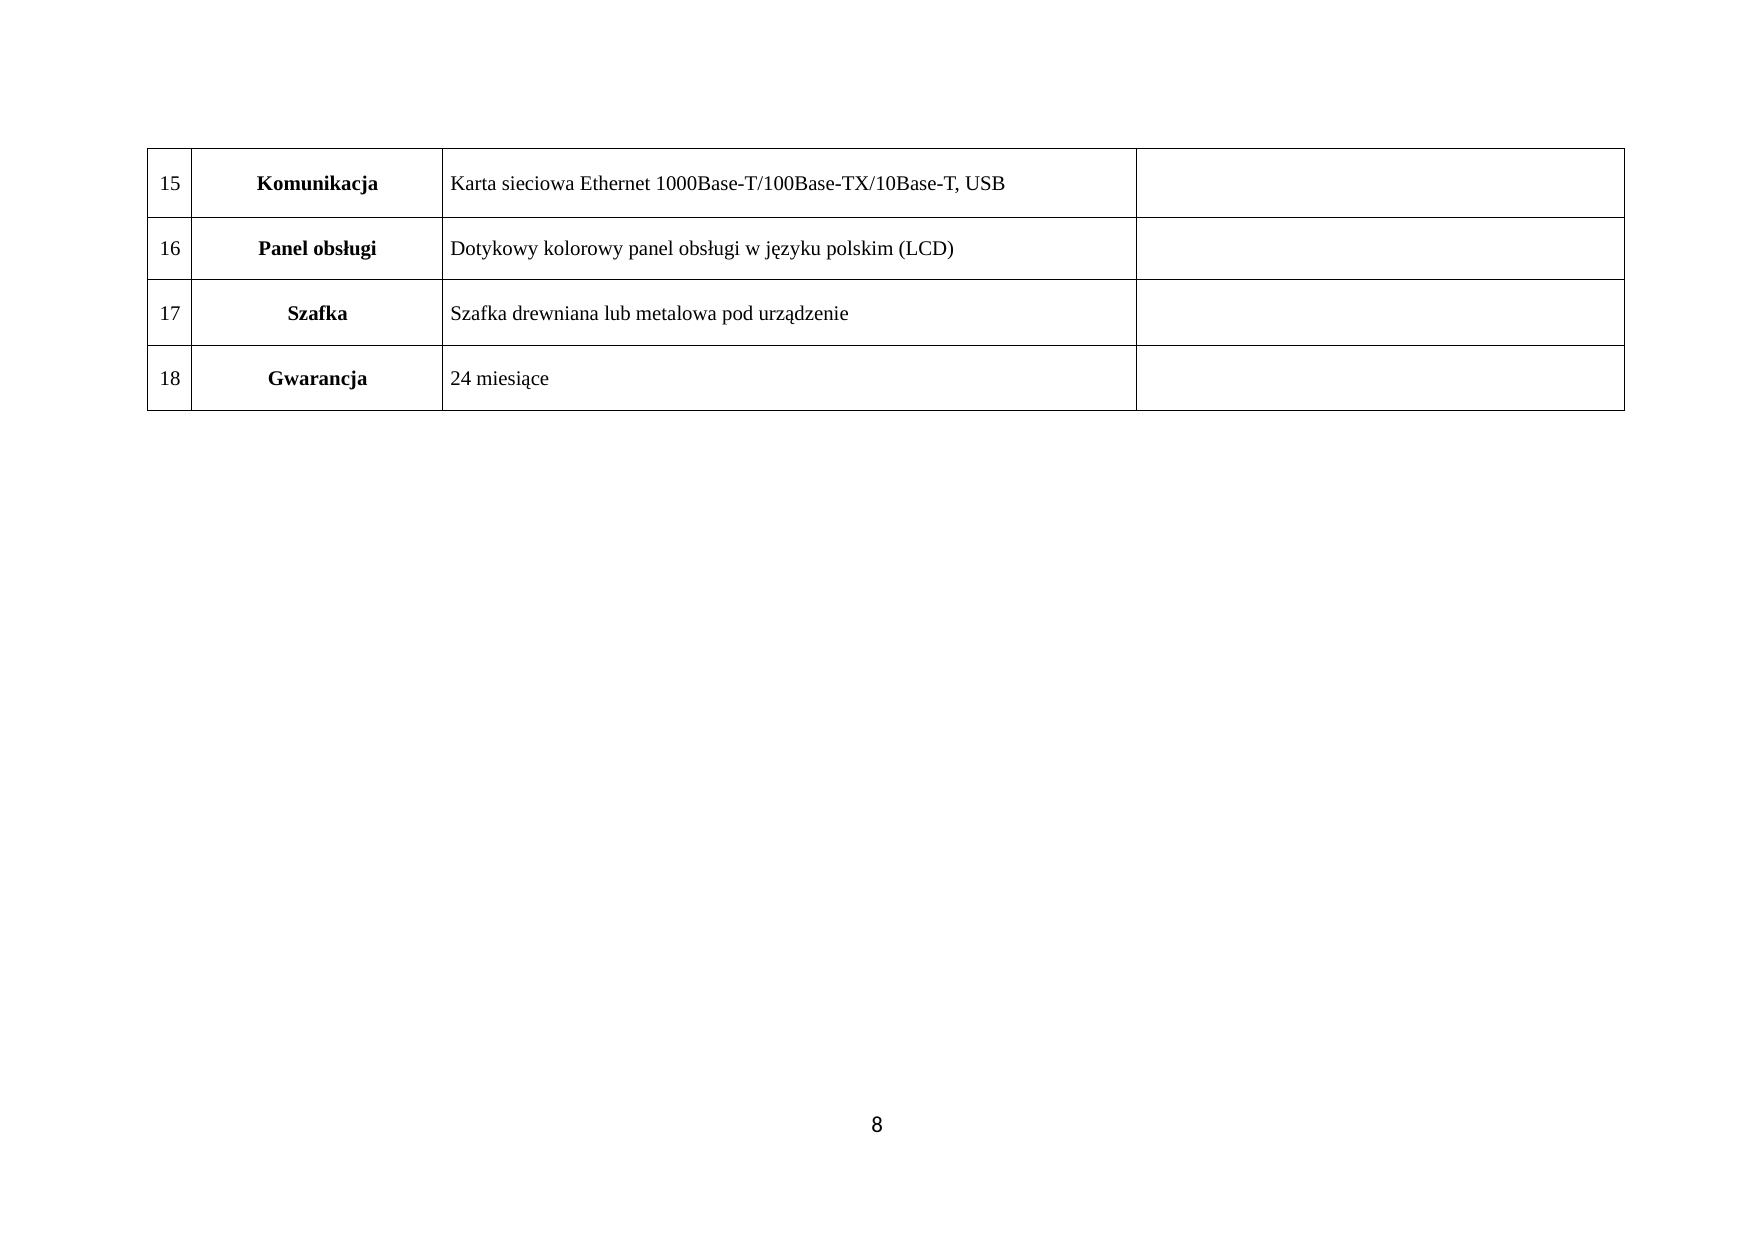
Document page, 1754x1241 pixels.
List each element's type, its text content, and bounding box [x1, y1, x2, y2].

table_cell 16 [148, 218, 191, 279]
table_cell Komunikacja [192, 149, 442, 217]
table_cell 17 [148, 280, 191, 345]
table_cell Dotykowy kolorowy panel obsługi w języku polskim (LCD) [443, 218, 1136, 279]
table_cell 24 miesiące [443, 346, 1136, 410]
table_cell Gwarancja [192, 346, 442, 410]
table_cell [1137, 280, 1624, 345]
table_cell [1137, 346, 1624, 410]
table_cell [1137, 149, 1624, 217]
table_cell Szafka [192, 280, 442, 345]
table_cell Panel obsługi [192, 218, 442, 279]
table_cell Szafka drewniana lub metalowa pod urządzenie [443, 280, 1136, 345]
table_cell 18 [148, 346, 191, 410]
table_cell 15 [148, 149, 191, 217]
table_cell Karta sieciowa Ethernet 1000Base-T/100Base-TX/10Base-T, USB [443, 149, 1136, 217]
table_cell [1137, 218, 1624, 279]
